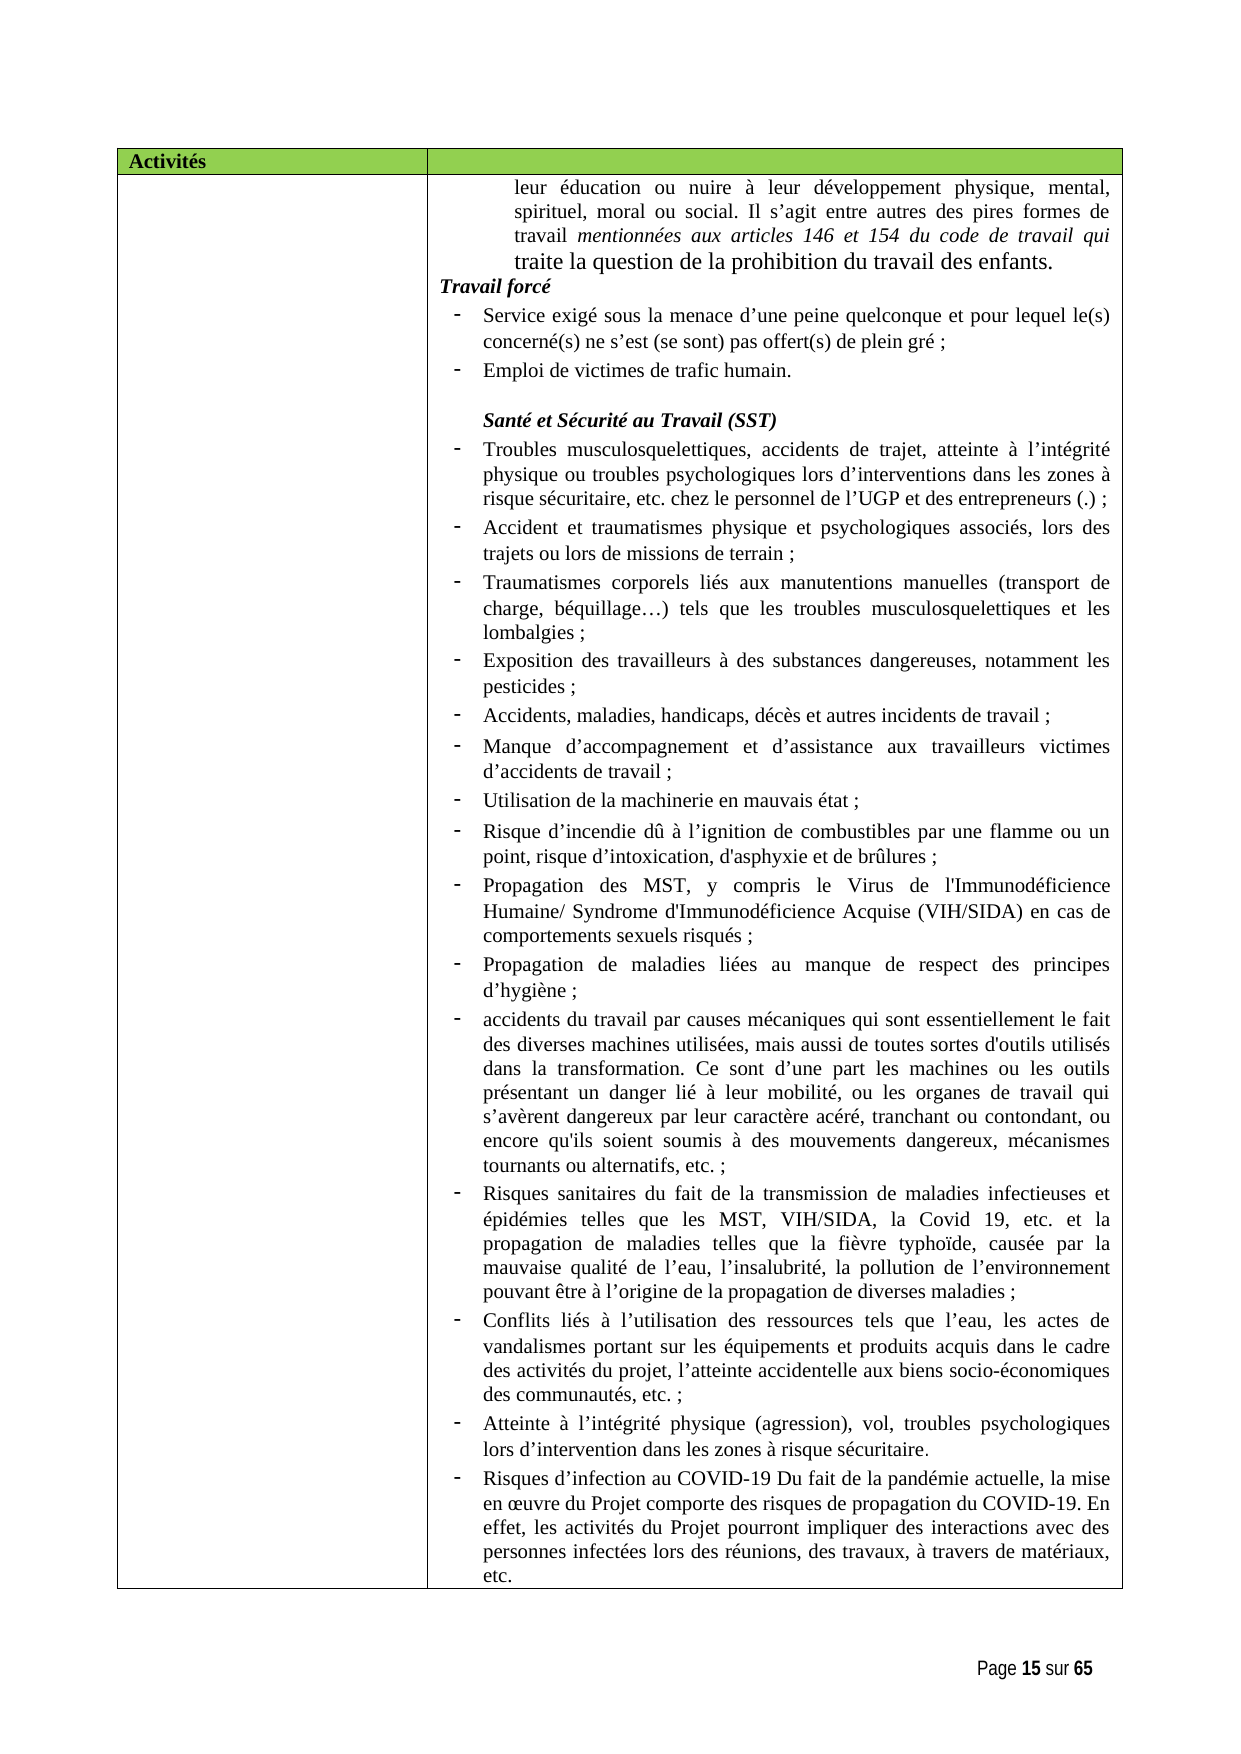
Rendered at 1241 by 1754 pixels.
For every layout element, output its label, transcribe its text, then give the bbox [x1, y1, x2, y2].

table_header Activités [118, 149, 427, 174]
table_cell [118, 175, 427, 1587]
table_header [428, 149, 1122, 174]
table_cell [428, 175, 1122, 1587]
